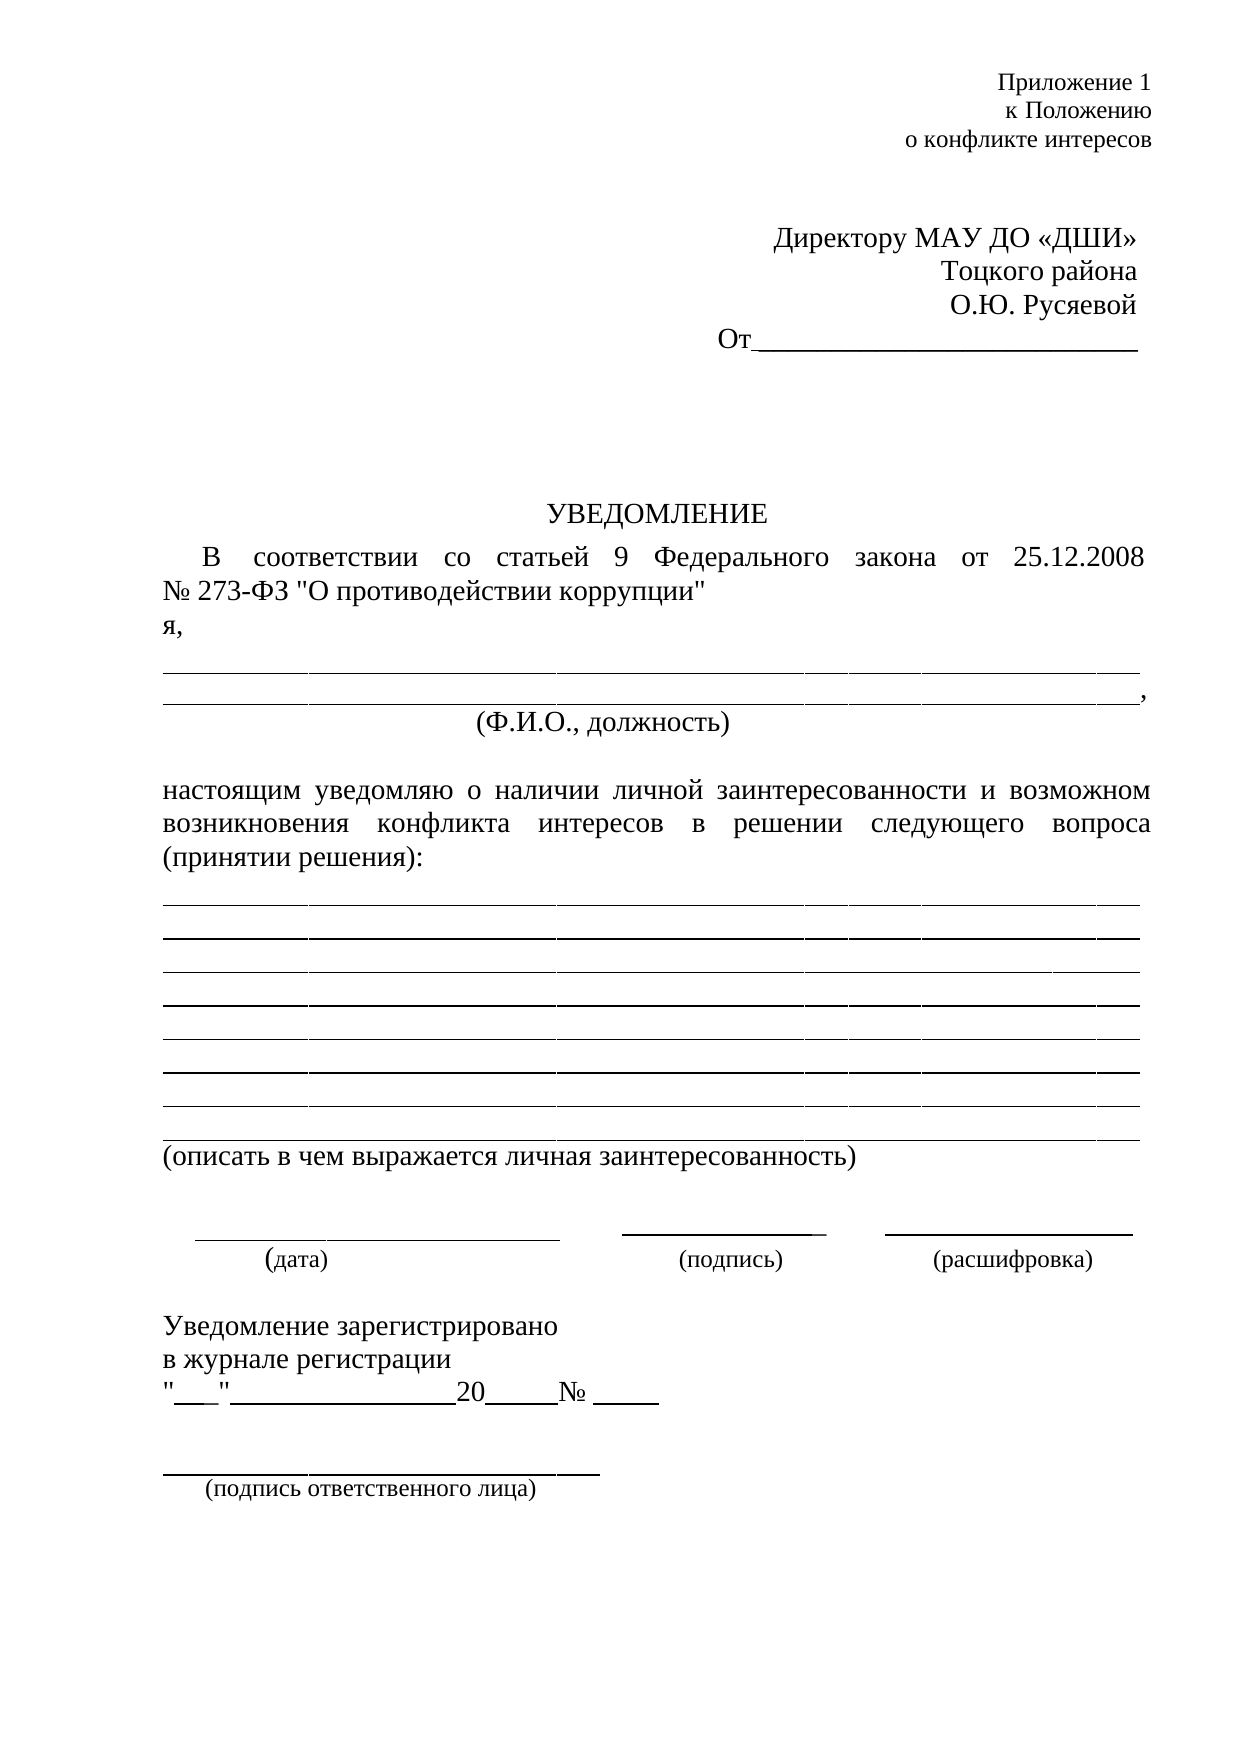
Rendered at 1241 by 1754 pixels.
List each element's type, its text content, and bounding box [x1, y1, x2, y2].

text , [1140, 669, 1163, 705]
text о конфликте интересов [150, 124, 1152, 153]
text В соответствии со статьей 9 Федерального закона от 25.12.2008 [202, 540, 1163, 573]
text (описать в чем выражается личная заинтересованность) [162, 1133, 1163, 1171]
text (подпись ответственного лица) [205, 1470, 1163, 1501]
text (дата) (подпись) (расшифровка) [264, 1241, 1163, 1274]
text настоящим уведомляю о наличии личной заинтересованности и возможном возникновения конфликта интересов в решении следующего вопроса (принятии решения): [162, 772, 1152, 872]
text (Ф.И.О., должность) [476, 705, 1163, 738]
text УВЕДОМЛЕНИЕ [221, 496, 1093, 529]
text Тоцкого района [150, 254, 1137, 287]
text Уведомление зарегистрировано в журнале регистрации [162, 1308, 560, 1375]
text " _" 20 № [162, 1375, 1163, 1408]
text Приложение 1 к Положению [997, 67, 1152, 124]
text От __________________________ [150, 321, 1137, 354]
text О.Ю. Русяевой [775, 287, 1137, 321]
text _ [622, 1205, 1163, 1238]
text № 273-ФЗ "О противодействии коррупции" я, [162, 573, 724, 641]
text Директору МАУ ДО «ДШИ» [150, 220, 1137, 254]
